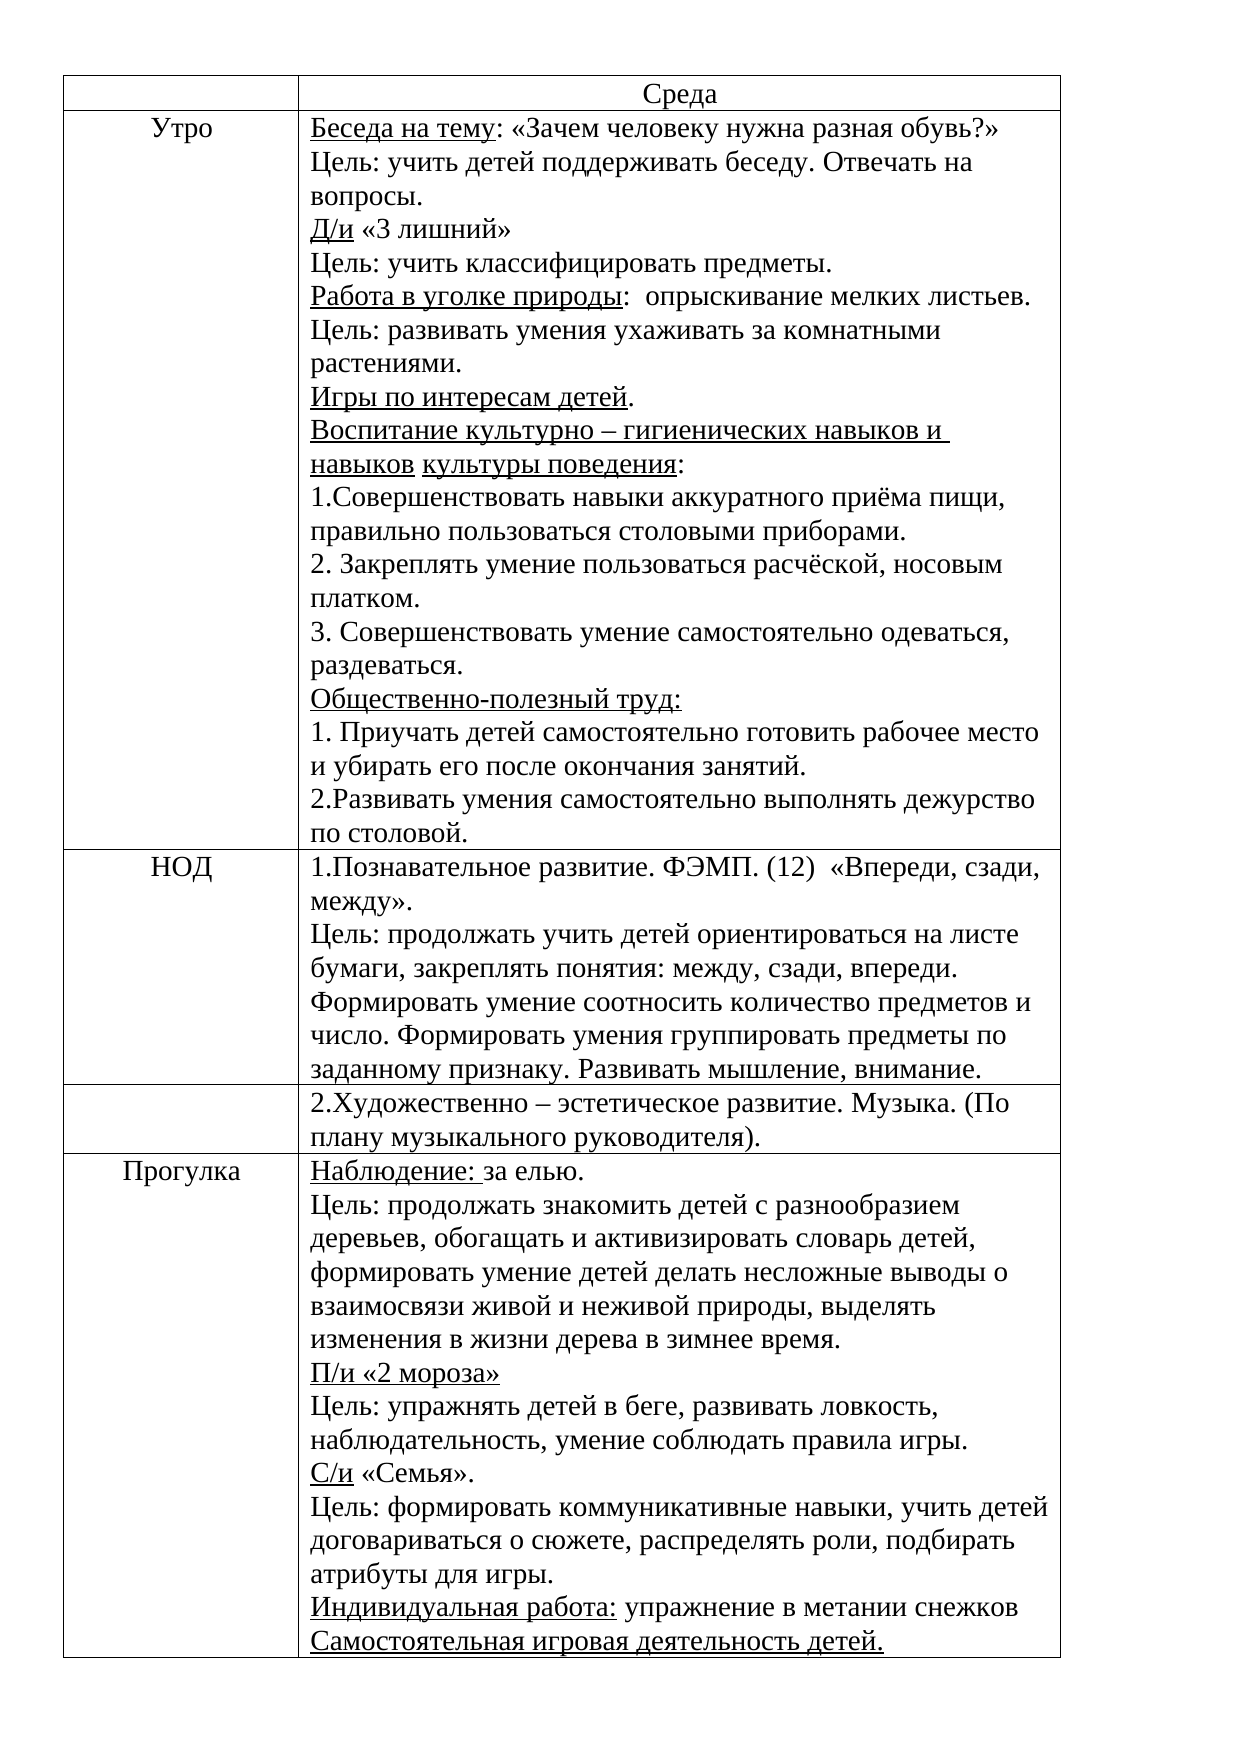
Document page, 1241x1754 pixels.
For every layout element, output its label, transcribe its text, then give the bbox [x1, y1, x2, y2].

table_cell [64, 1085, 298, 1152]
table_cell Беседа на тему: «Зачем человеку нужна разная обувь?» Цель: учить детей поддерживать беседу. Отвечать на вопросы. Д/и «3 лишний» Цель: учить классифицировать предметы. Работа в уголке природы: опрыскивание мелких листьев. Цель: развивать умения ухаживать за комнатными растениями. Игры по интересам детей. Воспитание культурно – гигиенических навыков и навыков культуры поведения: 1.Совершенствовать навыки аккуратного приёма пищи, правильно пользоваться столовыми приборами. 2. Закреплять умение пользоваться расчёской, носовым платком. 3. Совершенствовать умение самостоятельно одеваться, раздеваться. Общественно-полезный труд: 1. Приучать детей самостоятельно готовить рабочее место и убирать его после окончания занятий. 2.Развивать умения самостоятельно выполнять дежурство по столовой. [299, 111, 1060, 848]
table_header Среда [299, 76, 1060, 109]
table_cell Утро [64, 111, 298, 848]
table_header [64, 76, 298, 109]
table_cell 2.Художественно – эстетическое развитие. Музыка. (По плану музыкального руководителя). [299, 1085, 1060, 1152]
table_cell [299, 1154, 1060, 1657]
table_cell 1.Познавательное развитие. ФЭМП. (12) «Впереди, сзади, между». Цель: продолжать учить детей ориентироваться на листе бумаги, закреплять понятия: между, сзади, впереди. Формировать умение соотносить количество предметов и число. Формировать умения группировать предметы по заданному признаку. Развивать мышление, внимание. [299, 850, 1060, 1084]
table_cell НОД [64, 850, 298, 1084]
table_cell Прогулка [64, 1154, 298, 1657]
